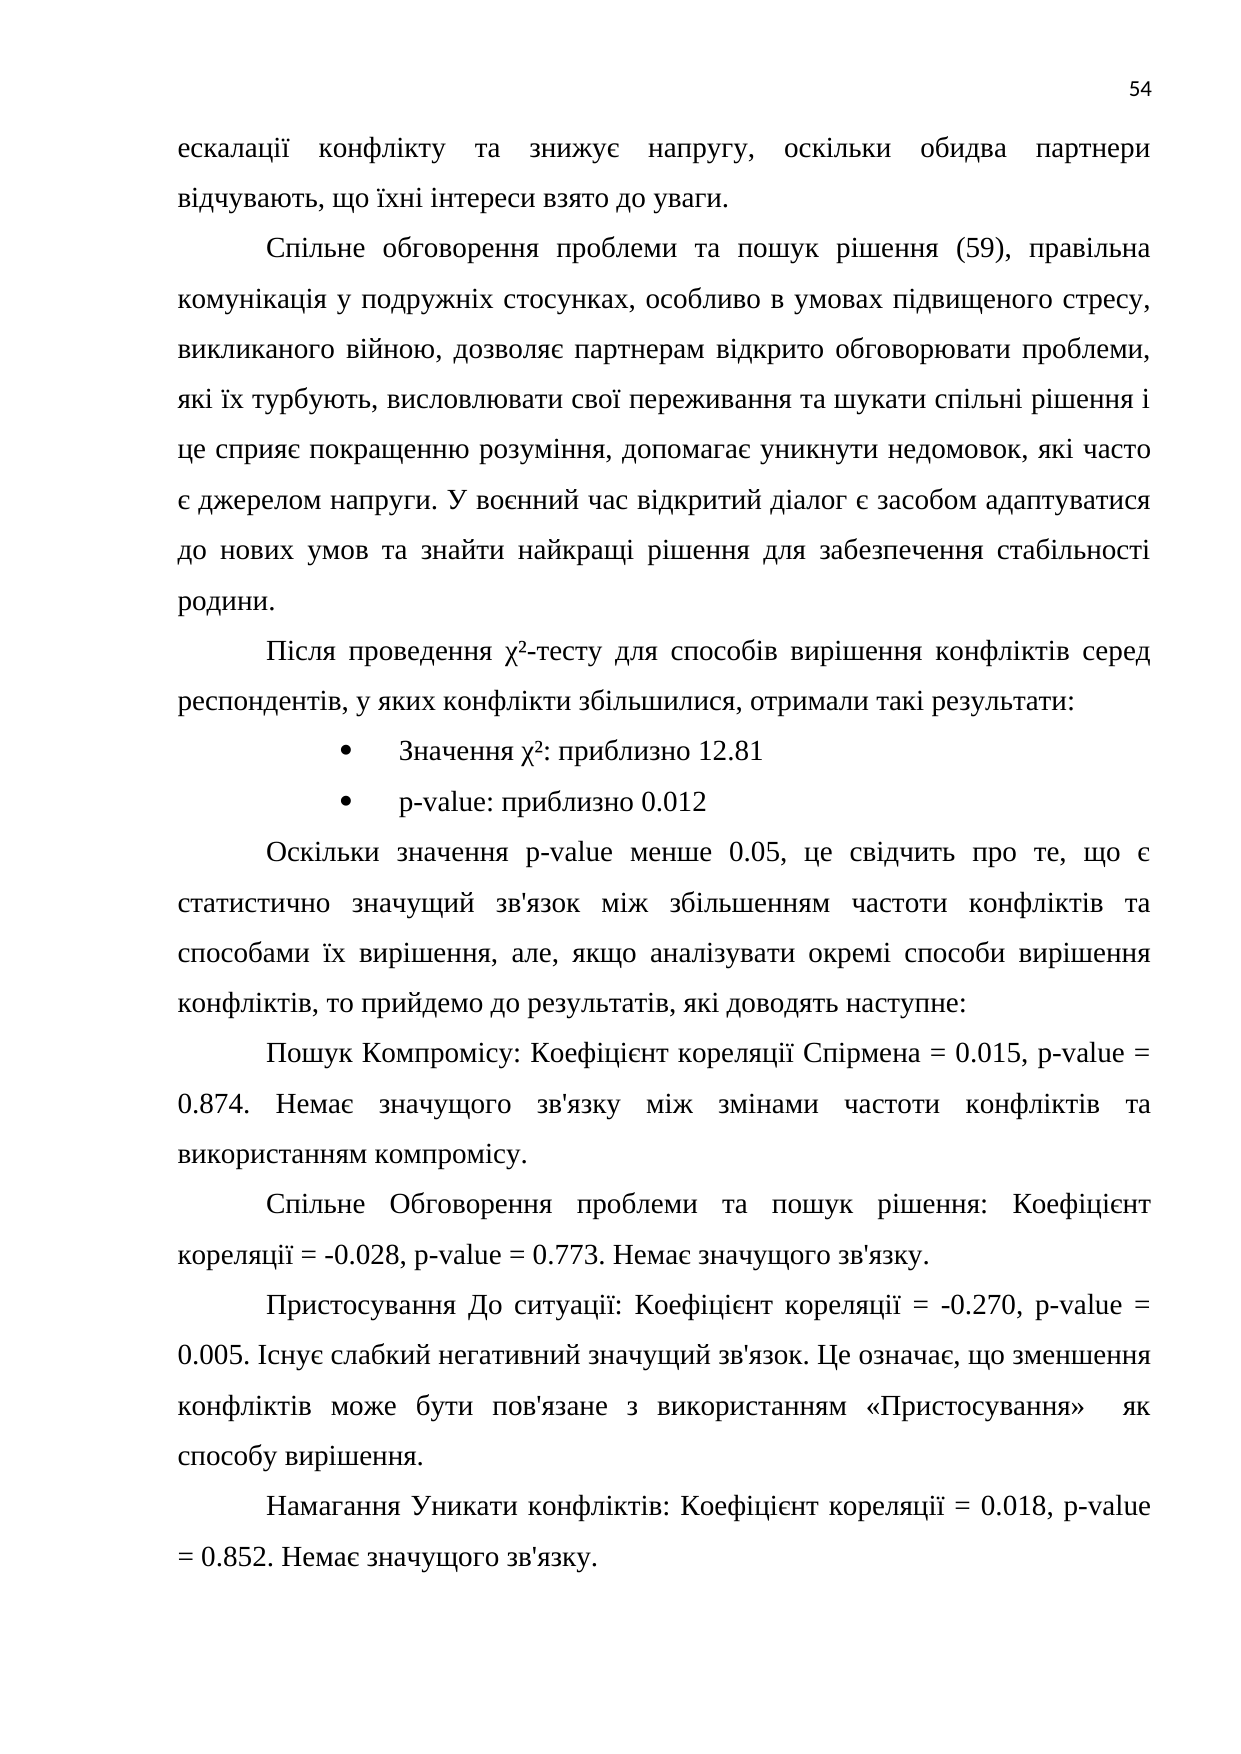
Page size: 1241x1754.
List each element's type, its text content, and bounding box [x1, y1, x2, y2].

list Значення χ²: приблизно 12.81 [252, 733, 1152, 767]
text Пошук Компромісу: Коефіцієнт кореляції Спірмена = 0.015, p-value = 0.874. Немає значущого зв'язку між змінами частоти конфліктів та використанням компромісу. [177, 1036, 1152, 1170]
text Оскільки значення p-value менше 0.05, це свідчить про те, що є статистично значущий зв'язок між збільшенням частоти конфліктів та способами їх вирішення, але, якщо аналізувати окремі способи вирішення конфліктів, то прийдемо до результатів, які доводять наступне: [177, 834, 1152, 1019]
text Спільне Обговорення проблеми та пошук рішення: Коефіцієнт кореляції = -0.028, p-value = 0.773. Немає значущого зв'язку. [177, 1187, 1152, 1270]
text Спільне обговорення проблеми та пошук рішення (59), правільна комунікація у подружніх стосунках, особливо в умовах підвищеного стресу, викликаного війною, дозволяє партнерам відкрито обговорювати проблеми, які їх турбують, висловлювати свої переживання та шукати спільні рішення і це сприяє покращенню розуміння, допомагає уникнути недомовок, які часто є джерелом напруги. У воєнний час відкритий діалог є засобом адаптуватися до нових умов та знайти найкращі рішення для забезпечення стабільності родини. [177, 230, 1152, 616]
text Пристосування До ситуації: Коефіцієнт кореляції = -0.270, p-value = 0.005. Існує слабкий негативний значущий зв'язок. Це означає, що зменшення конфліктів може бути пов'язане з використанням «Пристосування» як способу вирішення. [177, 1287, 1152, 1472]
list p-value: приблизно 0.012 [252, 784, 1152, 818]
text Намагання Уникати конфліктів: Коефіцієнт кореляції = 0.018, p-value = 0.852. Немає значущого зв'язку. [177, 1488, 1152, 1572]
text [177, 130, 1152, 214]
text Після проведення χ²-тесту для способів вирішення конфліктів серед респондентів, у яких конфлікти збільшилися, отримали такі результати: [177, 633, 1152, 717]
